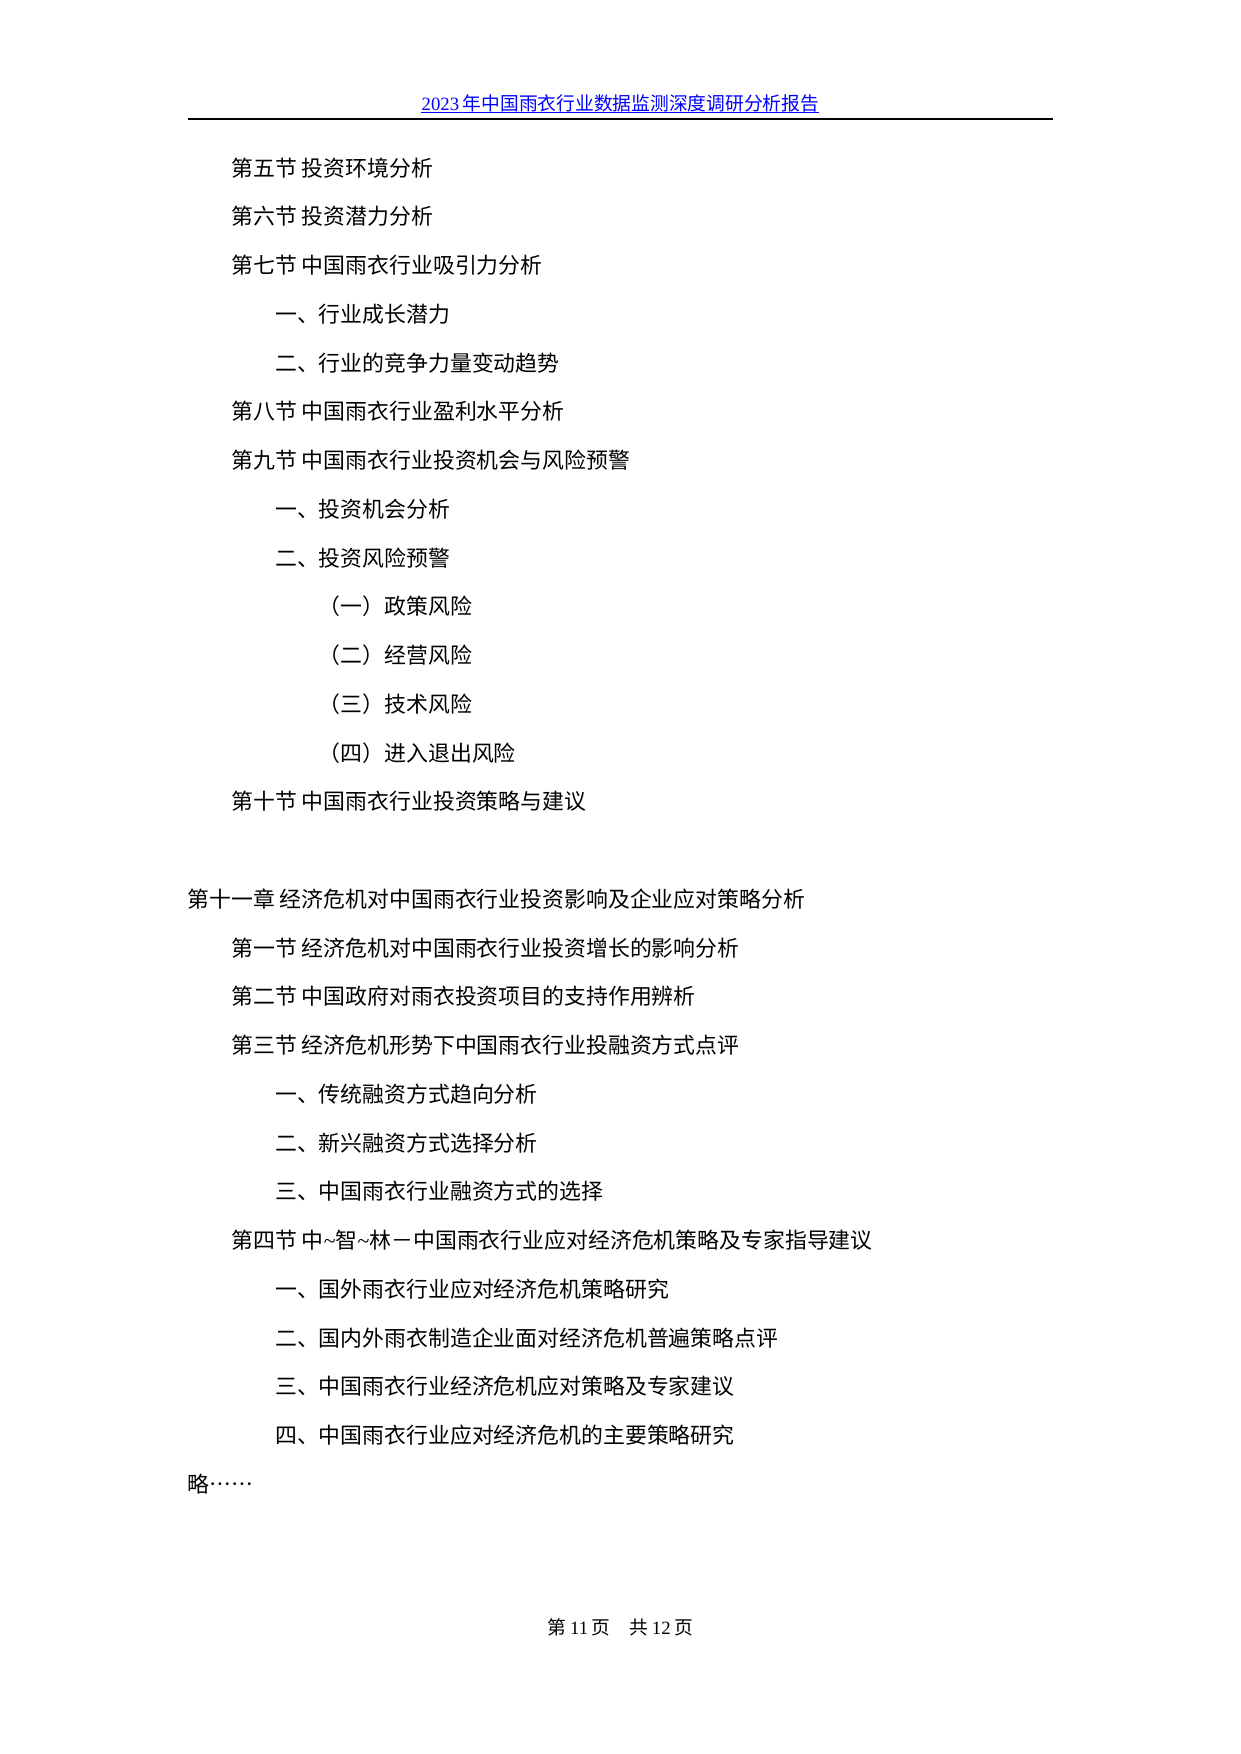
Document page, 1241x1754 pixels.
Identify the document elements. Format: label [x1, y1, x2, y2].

text [187, 150, 1053, 1499]
